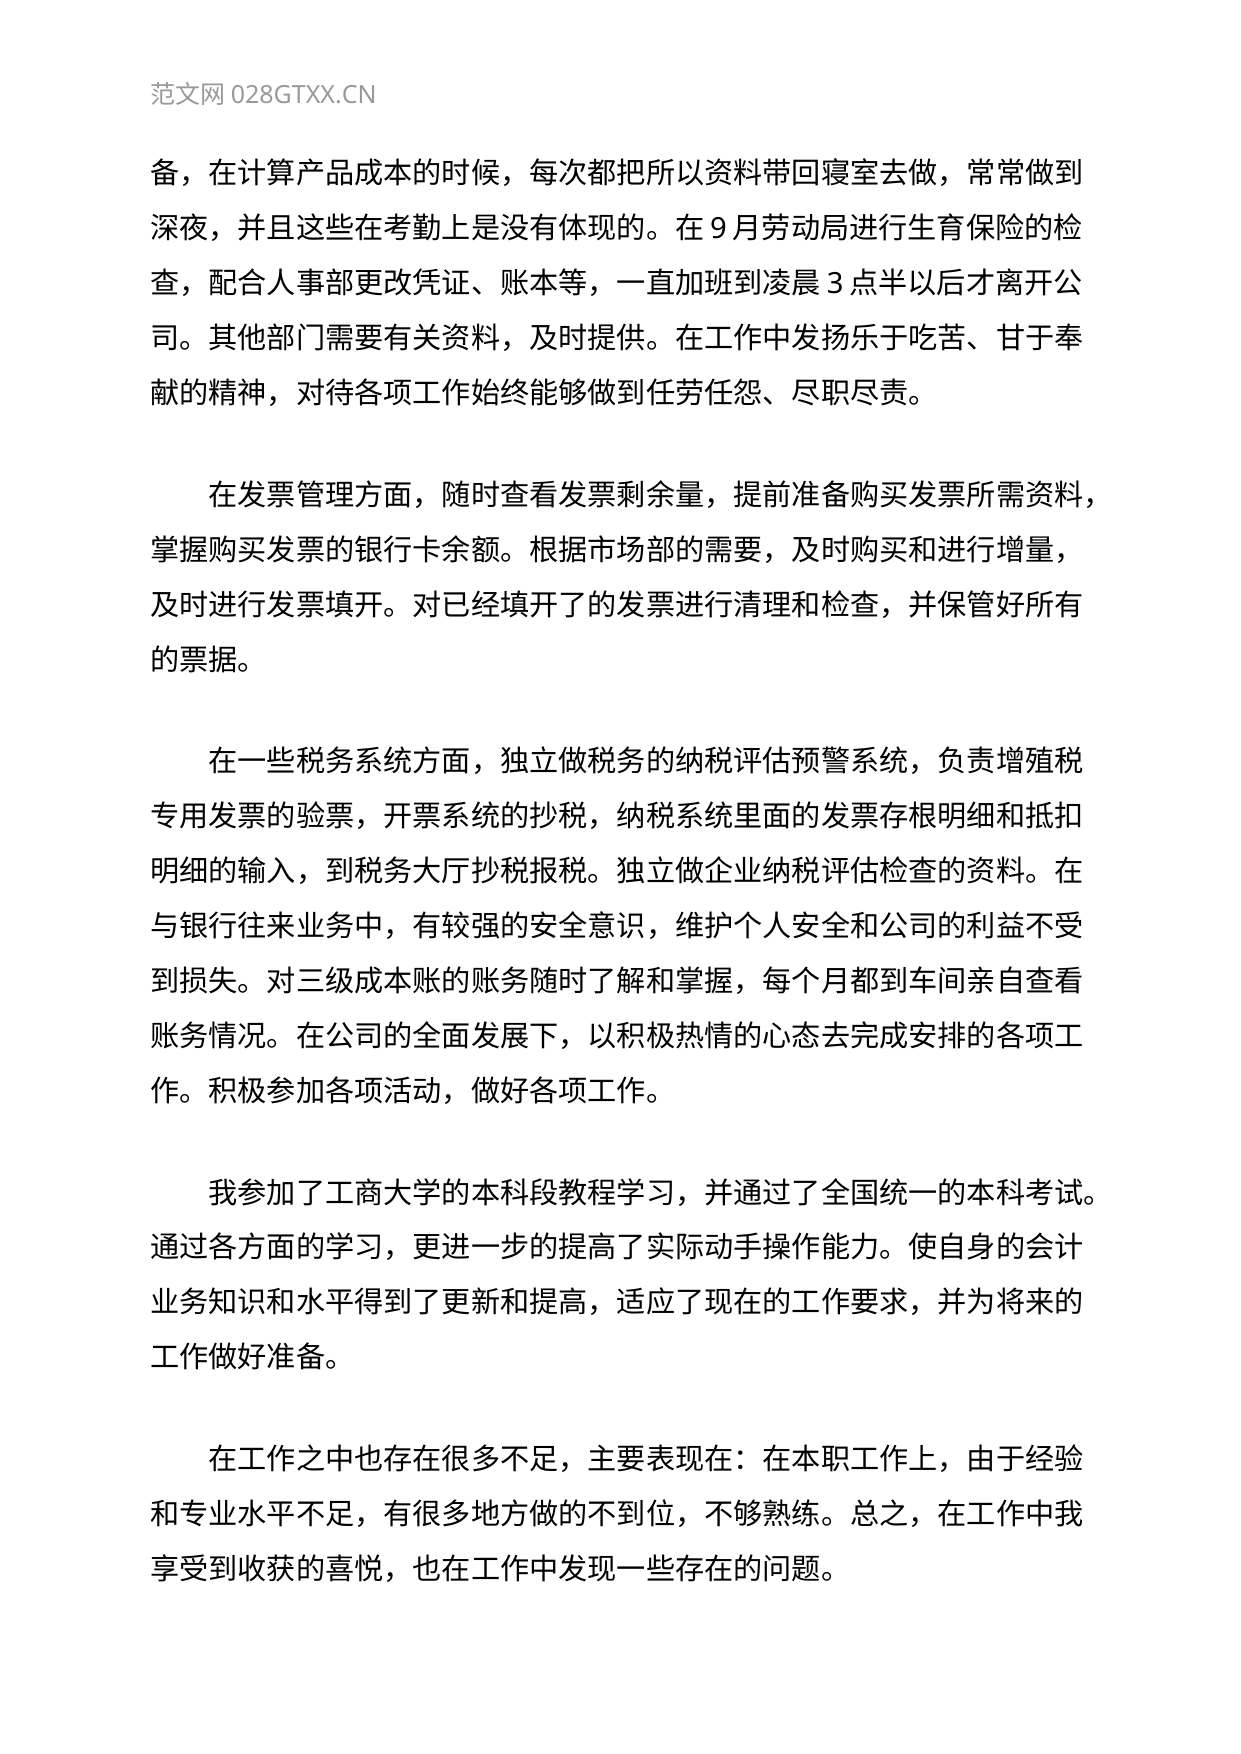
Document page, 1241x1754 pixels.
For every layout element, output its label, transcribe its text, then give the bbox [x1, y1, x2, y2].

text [150, 150, 1090, 412]
text 在发票管理方面，随时查看发票剩余量，提前准备购买发票所需资料，掌握购买发票的银行卡余额。根据市场部的需要，及时购买和进行增量，及时进行发票填开。对已经填开了的发票进行清理和检查，并保管好所有的票据。 [150, 472, 1090, 678]
text 在工作之中也存在很多不足，主要表现在：在本职工作上，由于经验和专业水平不足，有很多地方做的不到位，不够熟练。总之，在工作中我享受到收获的喜悦，也在工作中发现一些存在的问题。 [150, 1436, 1090, 1588]
text 我参加了工商大学的本科段教程学习，并通过了全国统一的本科考试。通过各方面的学习，更进一步的提高了实际动手操作能力。使自身的会计业务知识和水平得到了更新和提高，适应了现在的工作要求，并为将来的工作做好准备。 [150, 1169, 1090, 1376]
text 在一些税务系统方面，独立做税务的纳税评估预警系统，负责增殖税专用发票的验票，开票系统的抄税，纳税系统里面的发票存根明细和抵扣明细的输入，到税务大厅抄税报税。独立做企业纳税评估检查的资料。在与银行往来业务中，有较强的安全意识，维护个人安全和公司的利益不受到损失。对三级成本账的账务随时了解和掌握，每个月都到车间亲自查看账务情况。在公司的全面发展下，以积极热情的心态去完成安排的各项工作。积极参加各项活动，做好各项工作。 [150, 738, 1090, 1110]
